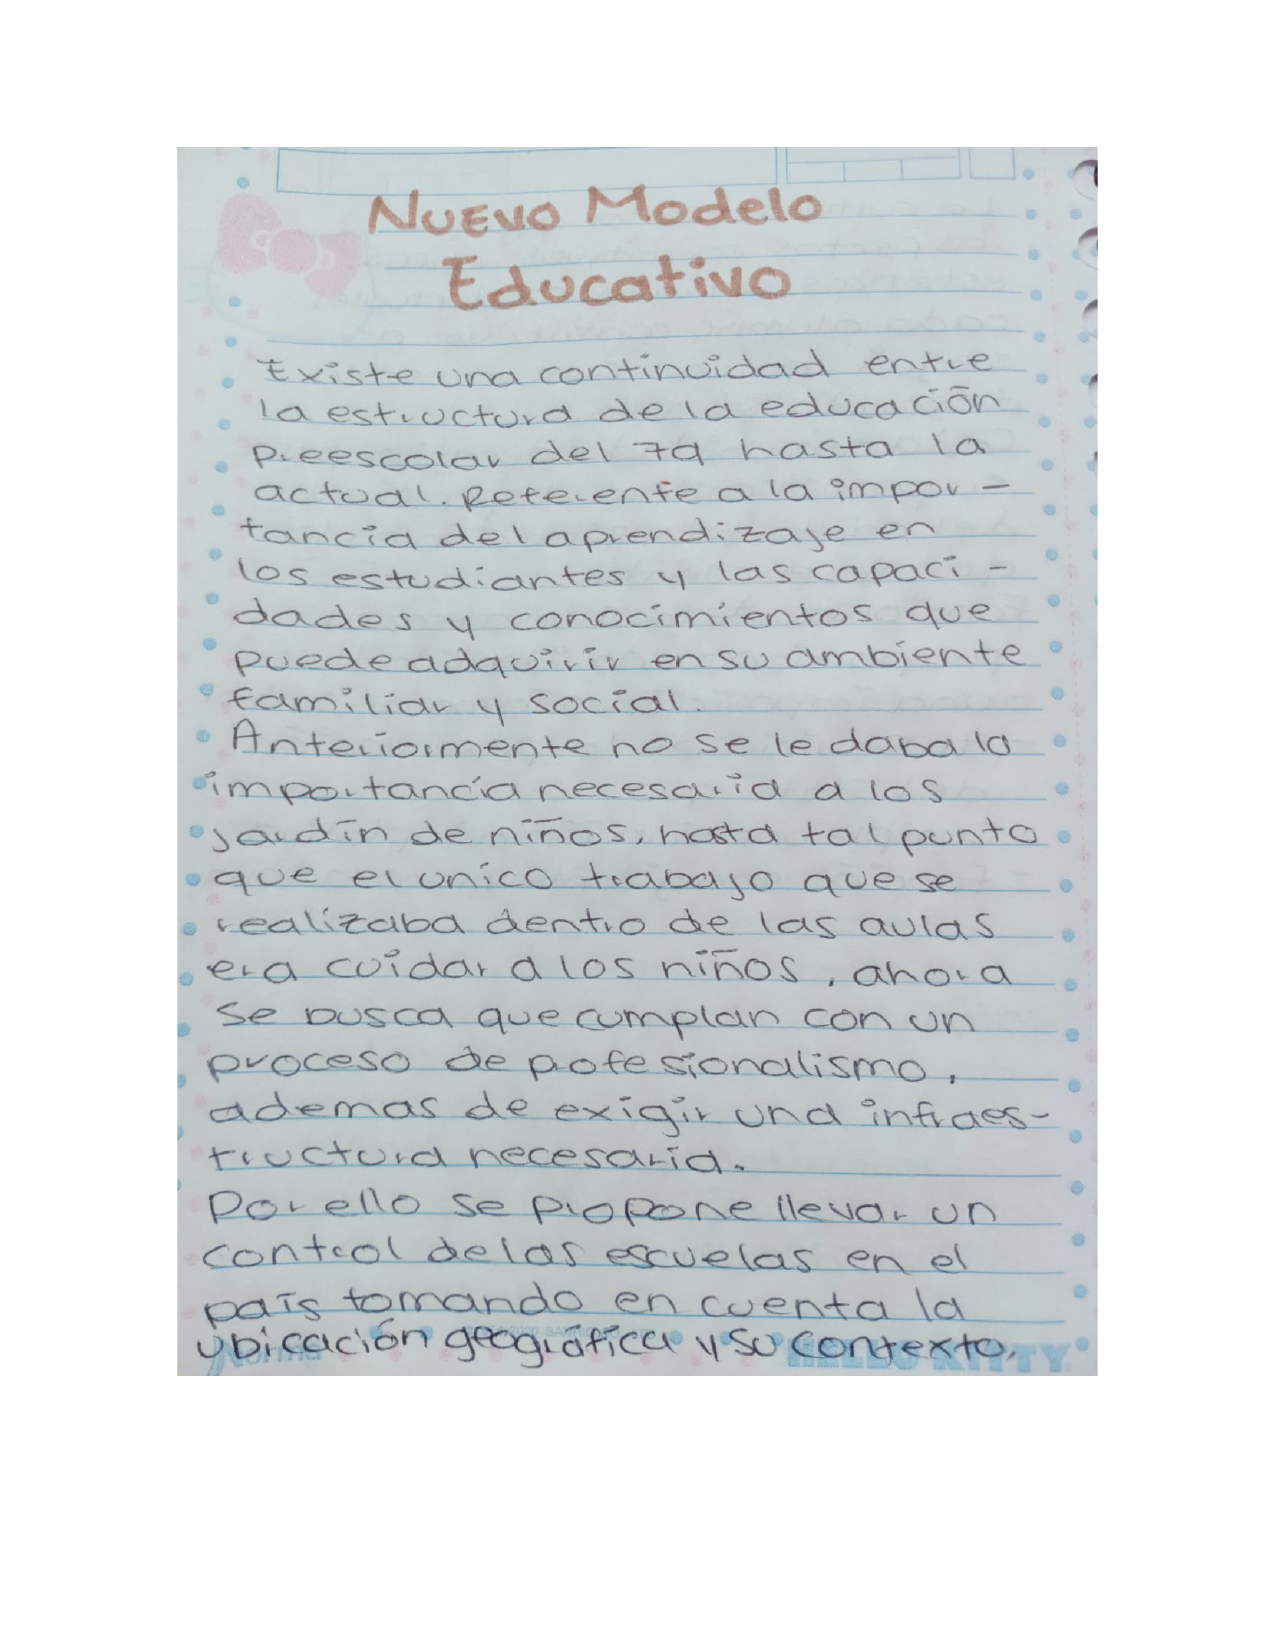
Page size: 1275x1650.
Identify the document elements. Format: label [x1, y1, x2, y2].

picture [177, 147, 1098, 1376]
